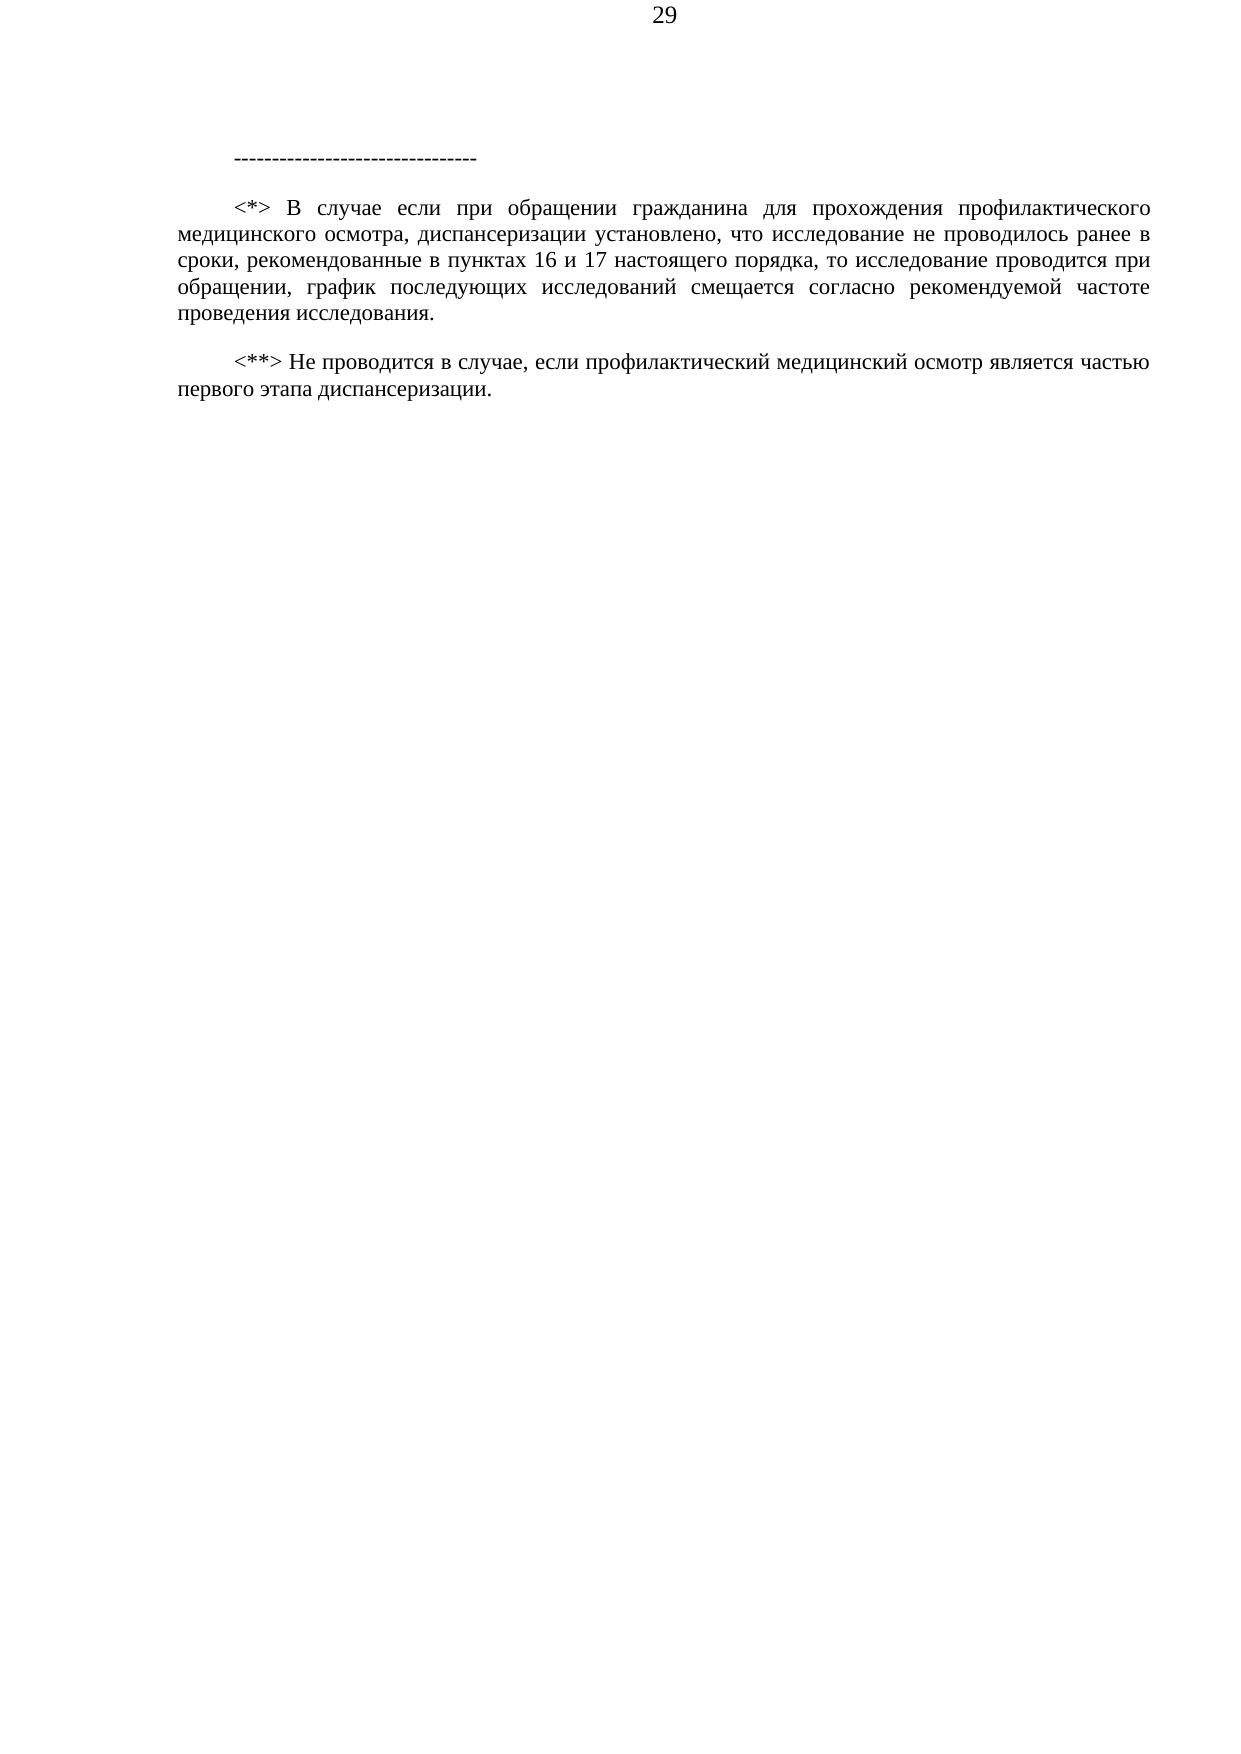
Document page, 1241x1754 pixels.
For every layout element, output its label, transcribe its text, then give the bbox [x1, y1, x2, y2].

text -------------------------------- [177, 144, 1152, 171]
text <*> В случае если при обращении гражданина для прохождения профилактического медицинского осмотра, диспансеризации установлено, что исследование не проводилось ранее в сроки, рекомендованные в пунктах 16 и 17 настоящего порядка, то исследование проводится при обращении, график последующих исследований смещается согласно рекомендуемой частоте проведения исследования. [177, 194, 1152, 326]
text <**> Не проводится в случае, если профилактический медицинский осмотр является частью первого этапа диспансеризации. [177, 348, 1152, 401]
